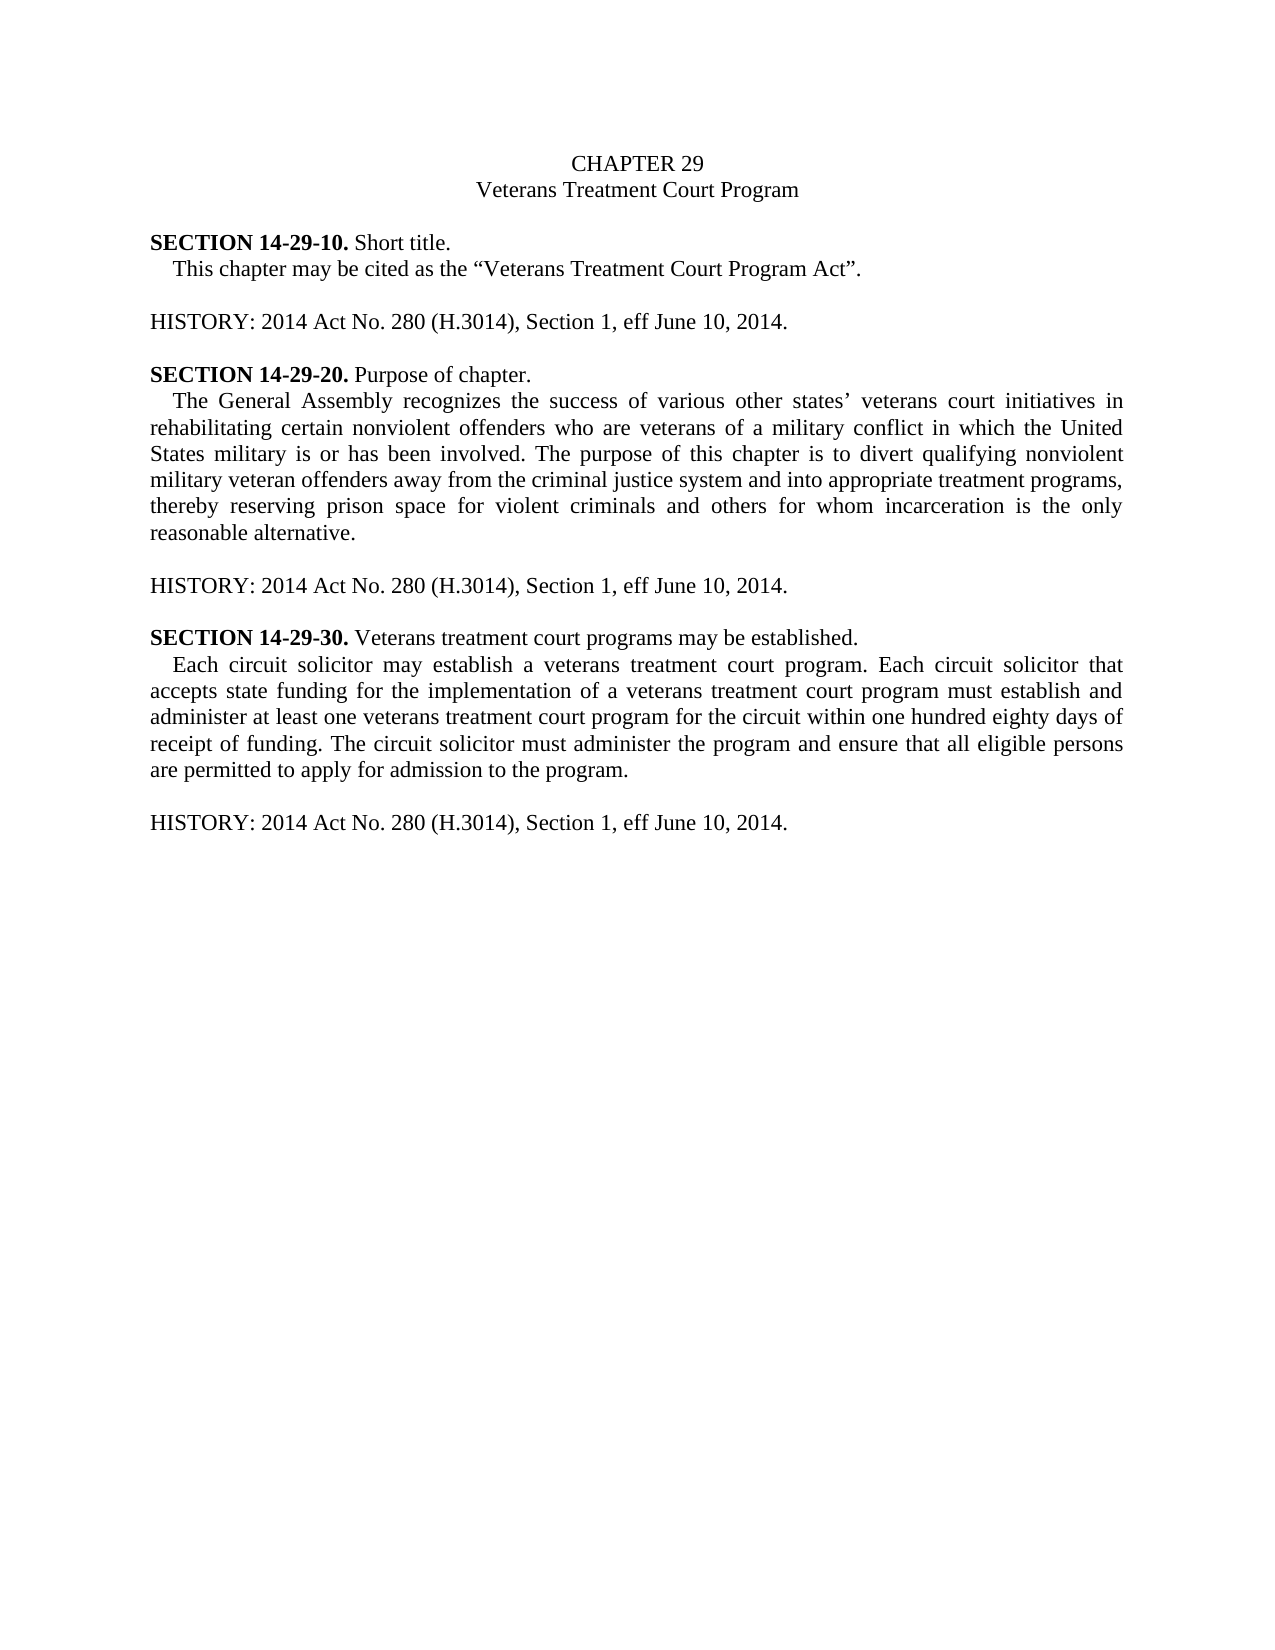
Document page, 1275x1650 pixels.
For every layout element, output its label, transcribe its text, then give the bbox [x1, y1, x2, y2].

text This chapter may be cited as the “Veterans Treatment Court Program Act”. [150, 255, 1125, 282]
text HISTORY: 2014 Act No. 280 (H.3014), Section 1, eff June 10, 2014. [150, 809, 1125, 835]
text CHAPTER 29 [150, 150, 1125, 176]
text HISTORY: 2014 Act No. 280 (H.3014), Section 1, eff June 10, 2014. [150, 308, 1125, 334]
text The General Assembly recognizes the success of various other states’ veterans court initiatives in rehabilitating certain nonviolent offenders who are veterans of a military conflict in which the United States military is or has been involved. The purpose of this chapter is to divert qualifying nonviolent military veteran offenders away from the criminal justice system and into appropriate treatment programs, thereby reserving prison space for violent criminals and others for whom incarceration is the only reasonable alternative. [150, 387, 1125, 545]
text Each circuit solicitor may establish a veterans treatment court program. Each circuit solicitor that accepts state funding for the implementation of a veterans treatment court program must establish and administer at least one veterans treatment court program for the circuit within one hundred eighty days of receipt of funding. The circuit solicitor must administer the program and ensure that all eligible persons are permitted to apply for admission to the program. [150, 651, 1125, 782]
text HISTORY: 2014 Act No. 280 (H.3014), Section 1, eff June 10, 2014. [150, 572, 1125, 598]
text SECTION 14-29-20. Purpose of chapter. [150, 361, 1125, 387]
text Veterans Treatment Court Program [150, 176, 1125, 203]
text SECTION 14-29-30. Veterans treatment court programs may be established. [150, 624, 1125, 651]
text SECTION 14-29-10. Short title. [150, 229, 1125, 255]
